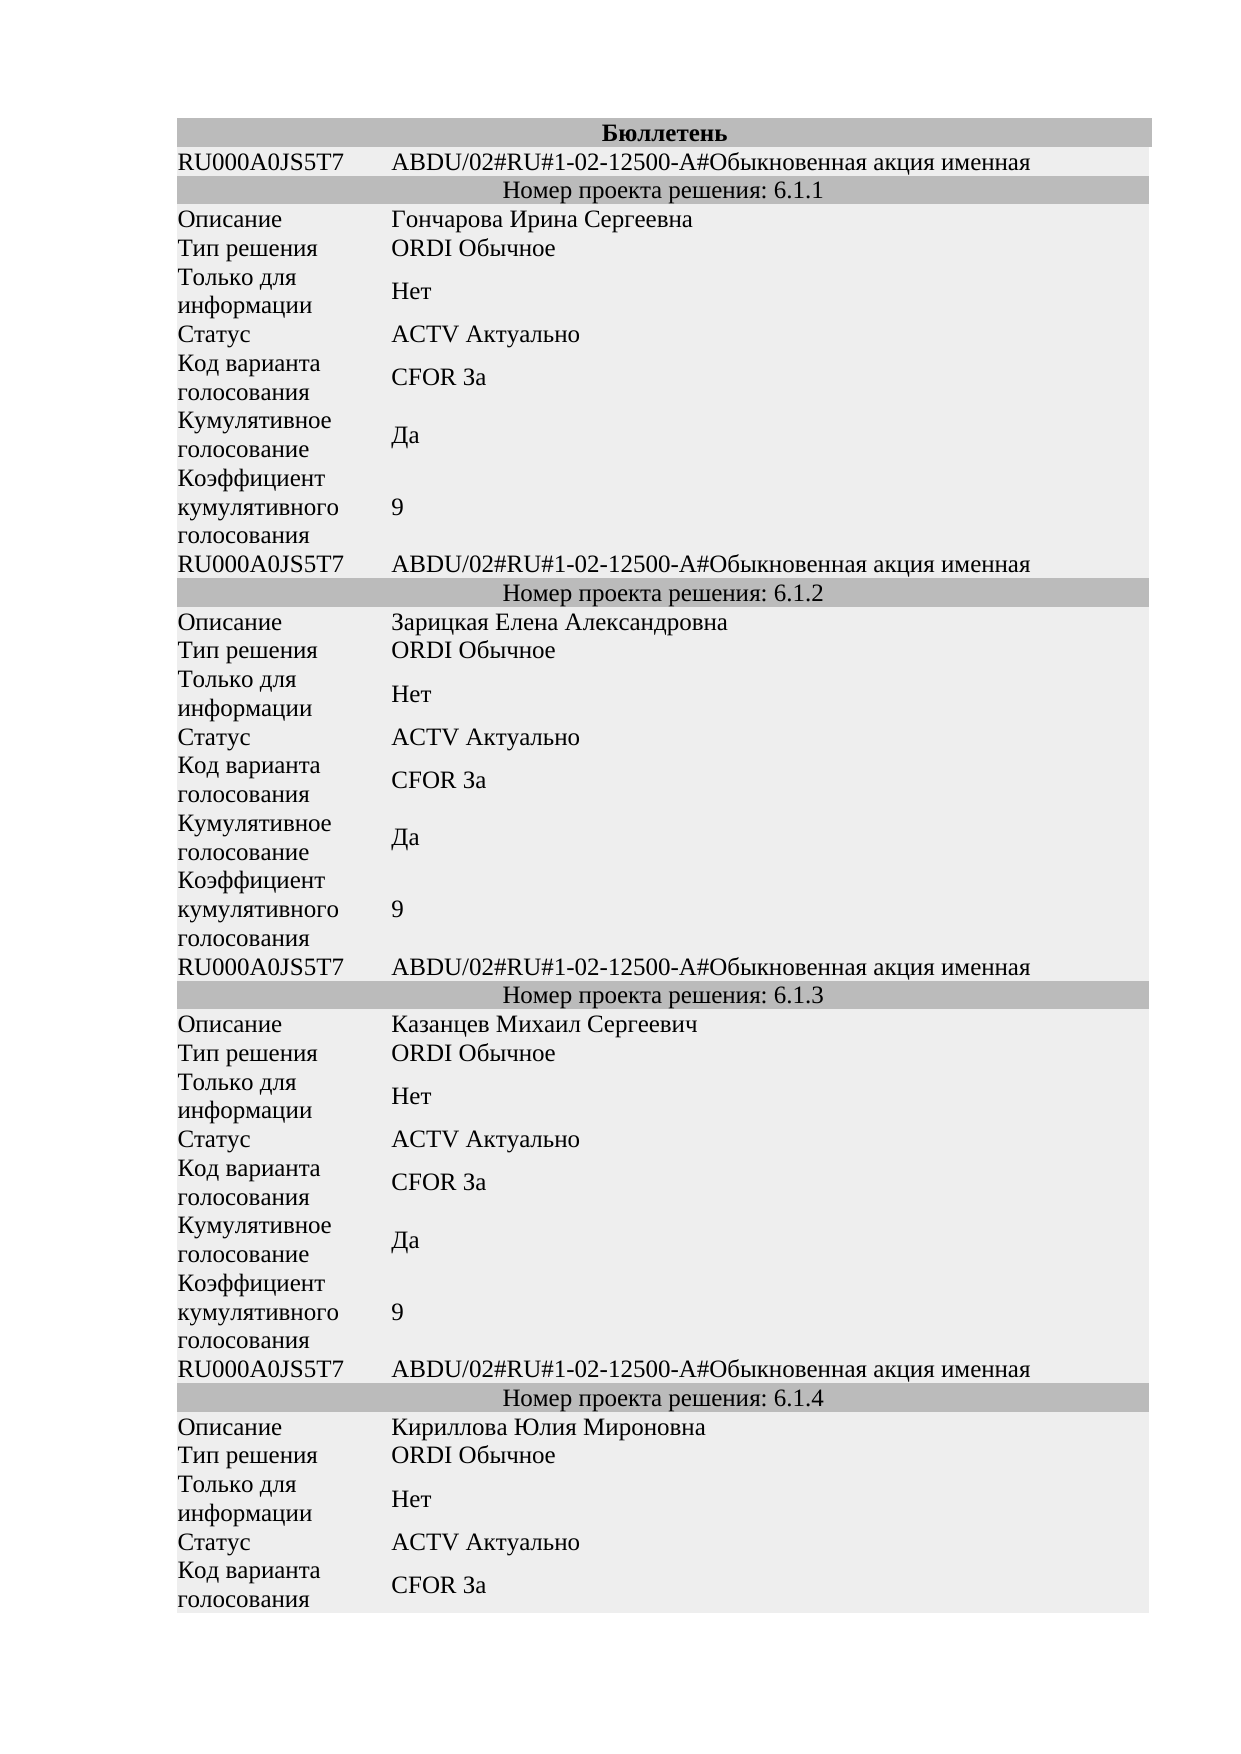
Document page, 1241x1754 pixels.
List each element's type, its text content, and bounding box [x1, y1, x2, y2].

table_cell Только для информации [177, 262, 391, 319]
table_cell Номер проекта решения: 6.1.3 [177, 981, 1149, 1009]
table_cell Кириллова Юлия Мироновна [391, 1412, 1149, 1441]
table_cell Номер проекта решения: 6.1.1 [177, 176, 1149, 204]
table_cell Тип решения [177, 1441, 391, 1469]
table_cell Коэффициент кумулятивного голосования [177, 1268, 391, 1354]
table_cell ACTV Актуально [391, 722, 1149, 751]
table_cell Код варианта голосования [177, 348, 391, 406]
table_cell Коэффициент кумулятивного голосования [177, 866, 391, 952]
table_cell RU000A0JS5T7 [177, 549, 391, 578]
table_cell ACTV Актуально [391, 319, 1149, 348]
table_cell Тип решения [177, 1038, 391, 1067]
table_cell Описание [177, 1009, 391, 1038]
table_cell Нет [391, 664, 1149, 722]
table_cell Кумулятивное голосование [177, 1211, 391, 1268]
table_cell 9 [391, 463, 1149, 549]
table_cell Только для информации [177, 1469, 391, 1527]
table_cell Номер проекта решения: 6.1.2 [177, 578, 1149, 607]
table_cell ORDI Обычное [391, 1038, 1149, 1067]
table_cell Описание [177, 204, 391, 233]
table_cell CFOR За [391, 1556, 1149, 1613]
table_cell CFOR За [391, 1153, 1149, 1211]
table_cell Тип решения [177, 233, 391, 262]
table_cell RU000A0JS5T7 [177, 1354, 391, 1383]
table_cell Код варианта голосования [177, 1556, 391, 1613]
table_cell ORDI Обычное [391, 1441, 1149, 1469]
table_cell CFOR За [391, 348, 1149, 406]
table_cell ABDU/02#RU#1-02-12500-A#Обыкновенная акция именная [391, 549, 1149, 578]
table_cell Код варианта голосования [177, 751, 391, 808]
table_cell Статус [177, 1527, 391, 1556]
table_cell Да [391, 808, 1149, 866]
table_cell Описание [177, 1412, 391, 1441]
table_cell Только для информации [177, 1067, 391, 1124]
table_cell Нет [391, 1067, 1149, 1124]
table_cell 9 [391, 866, 1149, 952]
table_cell Нет [391, 1469, 1149, 1527]
table_cell ACTV Актуально [391, 1124, 1149, 1153]
table_cell Код варианта голосования [177, 1153, 391, 1211]
table_cell ORDI Обычное [391, 636, 1149, 664]
table_header Бюллетень [177, 118, 1152, 147]
table_cell Зарицкая Елена Александровна [391, 607, 1149, 636]
table_cell Гончарова Ирина Сергеевна [391, 204, 1149, 233]
table_cell ABDU/02#RU#1-02-12500-A#Обыкновенная акция именная [391, 1354, 1149, 1383]
table_cell Нет [391, 262, 1149, 319]
table_cell Статус [177, 722, 391, 751]
table_cell Номер проекта решения: 6.1.4 [177, 1383, 1149, 1412]
table_cell Только для информации [177, 664, 391, 722]
table_cell Статус [177, 1124, 391, 1153]
table_cell Тип решения [177, 636, 391, 664]
table_cell ACTV Актуально [391, 1527, 1149, 1556]
table_cell Кумулятивное голосование [177, 808, 391, 866]
table_cell RU000A0JS5T7 [177, 147, 391, 176]
table_cell ABDU/02#RU#1-02-12500-A#Обыкновенная акция именная [391, 147, 1149, 176]
table_cell Статус [177, 319, 391, 348]
table_cell 9 [391, 1268, 1149, 1354]
table_cell Да [391, 1211, 1149, 1268]
table_cell RU000A0JS5T7 [177, 952, 391, 981]
table_cell Коэффициент кумулятивного голосования [177, 463, 391, 549]
table_cell CFOR За [391, 751, 1149, 808]
table_cell Казанцев Михаил Сергеевич [391, 1009, 1149, 1038]
table_cell ORDI Обычное [391, 233, 1149, 262]
table_cell Кумулятивное голосование [177, 406, 391, 463]
table_cell Да [391, 406, 1149, 463]
table_cell ABDU/02#RU#1-02-12500-A#Обыкновенная акция именная [391, 952, 1149, 981]
table_cell Описание [177, 607, 391, 636]
